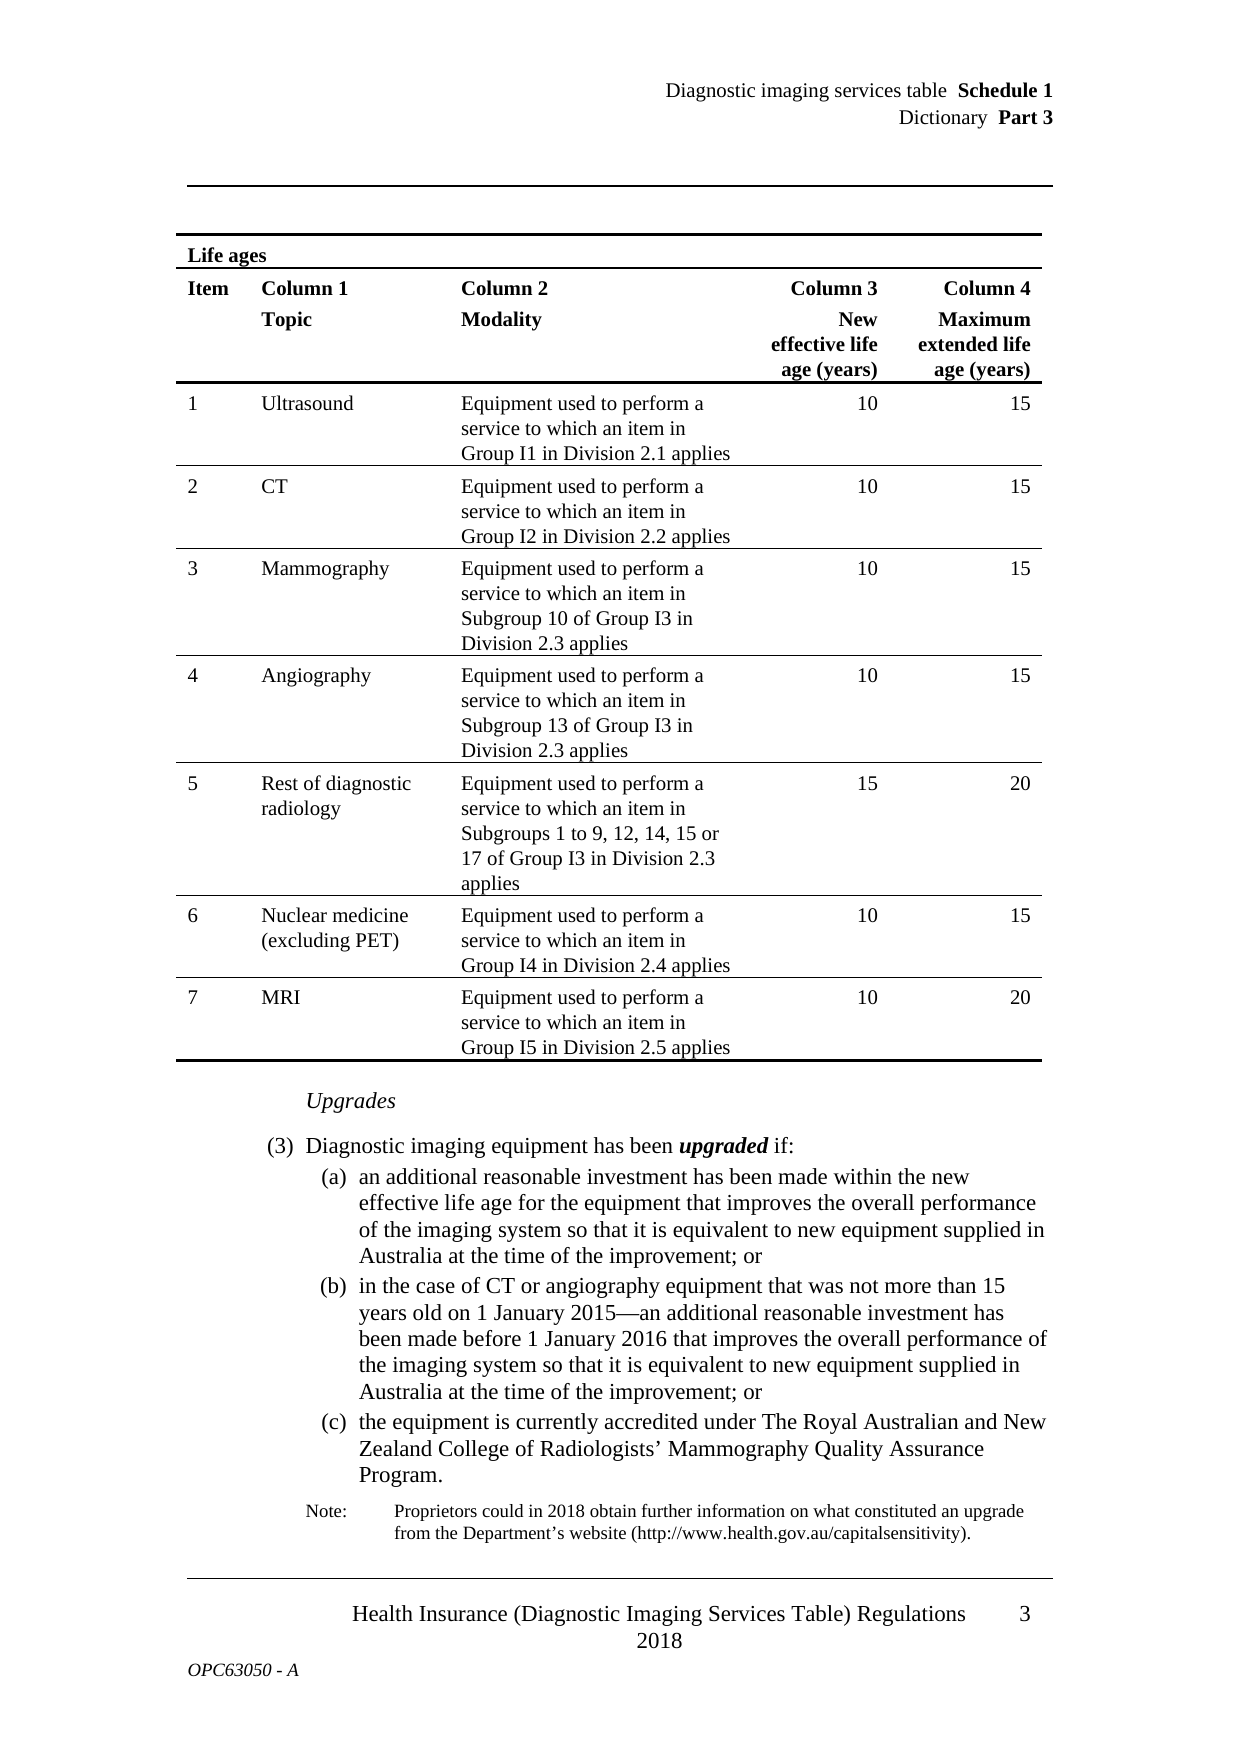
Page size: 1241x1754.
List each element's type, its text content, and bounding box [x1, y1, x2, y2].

table_cell 10 [749, 549, 889, 655]
table_cell Item [176, 269, 250, 381]
table_cell 10 [749, 896, 889, 977]
table_cell 15 [889, 466, 1042, 548]
table_cell Column 2 Modality [450, 269, 749, 381]
table_cell 4 [176, 656, 250, 762]
table_cell 10 [749, 466, 889, 548]
table_cell Equipment used to perform a service to which an item in Subgroups 1 to 9, 12, 14, 15 or 17 of Group I3 in Division 2.3 applies [450, 763, 749, 894]
table_cell Column 4 Maximum extended life age (years) [889, 269, 1042, 381]
table_cell 10 [749, 978, 889, 1059]
table_cell Mammography [250, 549, 449, 655]
table_cell MRI [250, 978, 449, 1059]
table_cell 3 [176, 549, 250, 655]
table_cell 15 [889, 656, 1042, 762]
table_cell 2 [176, 466, 250, 548]
table_cell 1 [176, 384, 250, 465]
table_cell Equipment used to perform a service to which an item in Group I4 in Division 2.4 applies [450, 896, 749, 977]
text Upgrades [305, 1087, 1053, 1114]
table_cell 6 [176, 896, 250, 977]
table_cell Equipment used to perform a service to which an item in Subgroup 10 of Group I3 in Division 2.3 applies [450, 549, 749, 655]
table_cell 15 [889, 896, 1042, 977]
table_header Life ages [176, 236, 1042, 267]
text (3) Diagnostic imaging equipment has been upgraded if: [187, 1132, 1053, 1159]
table_cell 20 [889, 978, 1042, 1059]
table_cell 10 [749, 656, 889, 762]
text (b) in the case of CT or angiography equipment that was not more than 15 years old on 1 January 2015—an additional reasonable investment has been made before 1 January 2016 that improves the overall performance of the imaging system so that it is equivalent to new equipment supplied in Australia at the time of the improvement; or [187, 1272, 1053, 1404]
table_cell 15 [889, 549, 1042, 655]
table_cell Equipment used to perform a service to which an item in Group I1 in Division 2.1 applies [450, 384, 749, 465]
table_cell Nuclear medicine (excluding PET) [250, 896, 449, 977]
table_cell 5 [176, 763, 250, 894]
table_cell 20 [889, 763, 1042, 894]
table_cell 10 [749, 384, 889, 465]
table_cell 15 [889, 384, 1042, 465]
table_cell Equipment used to perform a service to which an item in Group I2 in Division 2.2 applies [450, 466, 749, 548]
table_cell Equipment used to perform a service to which an item in Group I5 in Division 2.5 applies [450, 978, 749, 1059]
text (c) the equipment is currently accredited under The Royal Australian and New Zealand College of Radiologists’ Mammography Quality Assurance Program. [187, 1408, 1053, 1487]
table_cell 7 [176, 978, 250, 1059]
table_cell CT [250, 466, 449, 548]
table_cell Ultrasound [250, 384, 449, 465]
table_cell 15 [749, 763, 889, 894]
table_cell Column 1 Topic [250, 269, 449, 381]
text Note: Proprietors could in 2018 obtain further information on what constituted an upgrade from the Department’s website (http://www.health.gov.au/capitalsensitivity). [305, 1500, 1053, 1543]
table_cell Equipment used to perform a service to which an item in Subgroup 13 of Group I3 in Division 2.3 applies [450, 656, 749, 762]
text (a) an additional reasonable investment has been made within the new effective life age for the equipment that improves the overall performance of the imaging system so that it is equivalent to new equipment supplied in Australia at the time of the improvement; or [187, 1163, 1053, 1268]
table_cell Angiography [250, 656, 449, 762]
table_cell Rest of diagnostic radiology [250, 763, 449, 894]
table_cell Column 3 New effective life age (years) [749, 269, 889, 381]
